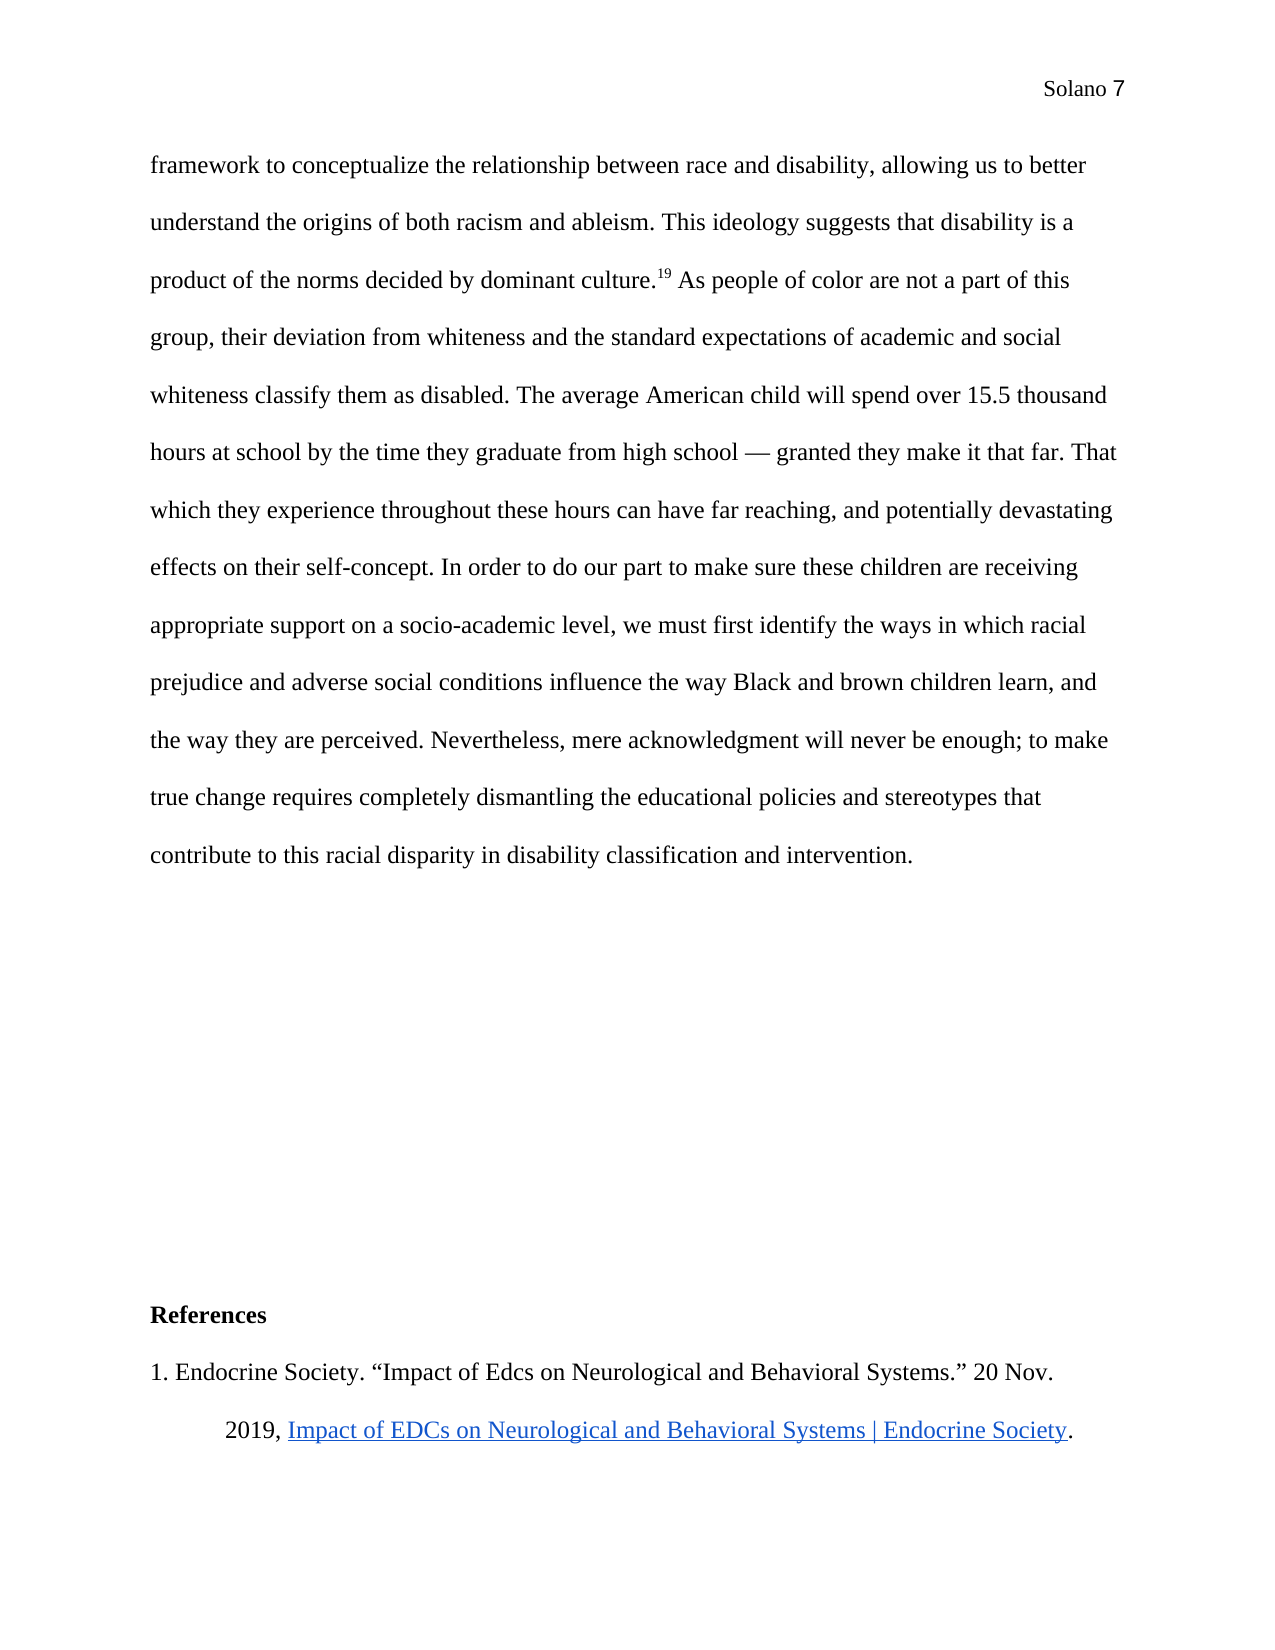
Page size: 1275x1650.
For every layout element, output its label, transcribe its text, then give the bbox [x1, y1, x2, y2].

text 1. Endocrine Society. “Impact of Edcs on Neurological and Behavioral Systems.” 20 Nov. [150, 1357, 1125, 1386]
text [150, 150, 1125, 869]
text References [150, 1300, 1125, 1329]
text 2019, Impact of EDCs on Neurological and Behavioral Systems | Endocrine Society. [225, 1415, 1125, 1444]
